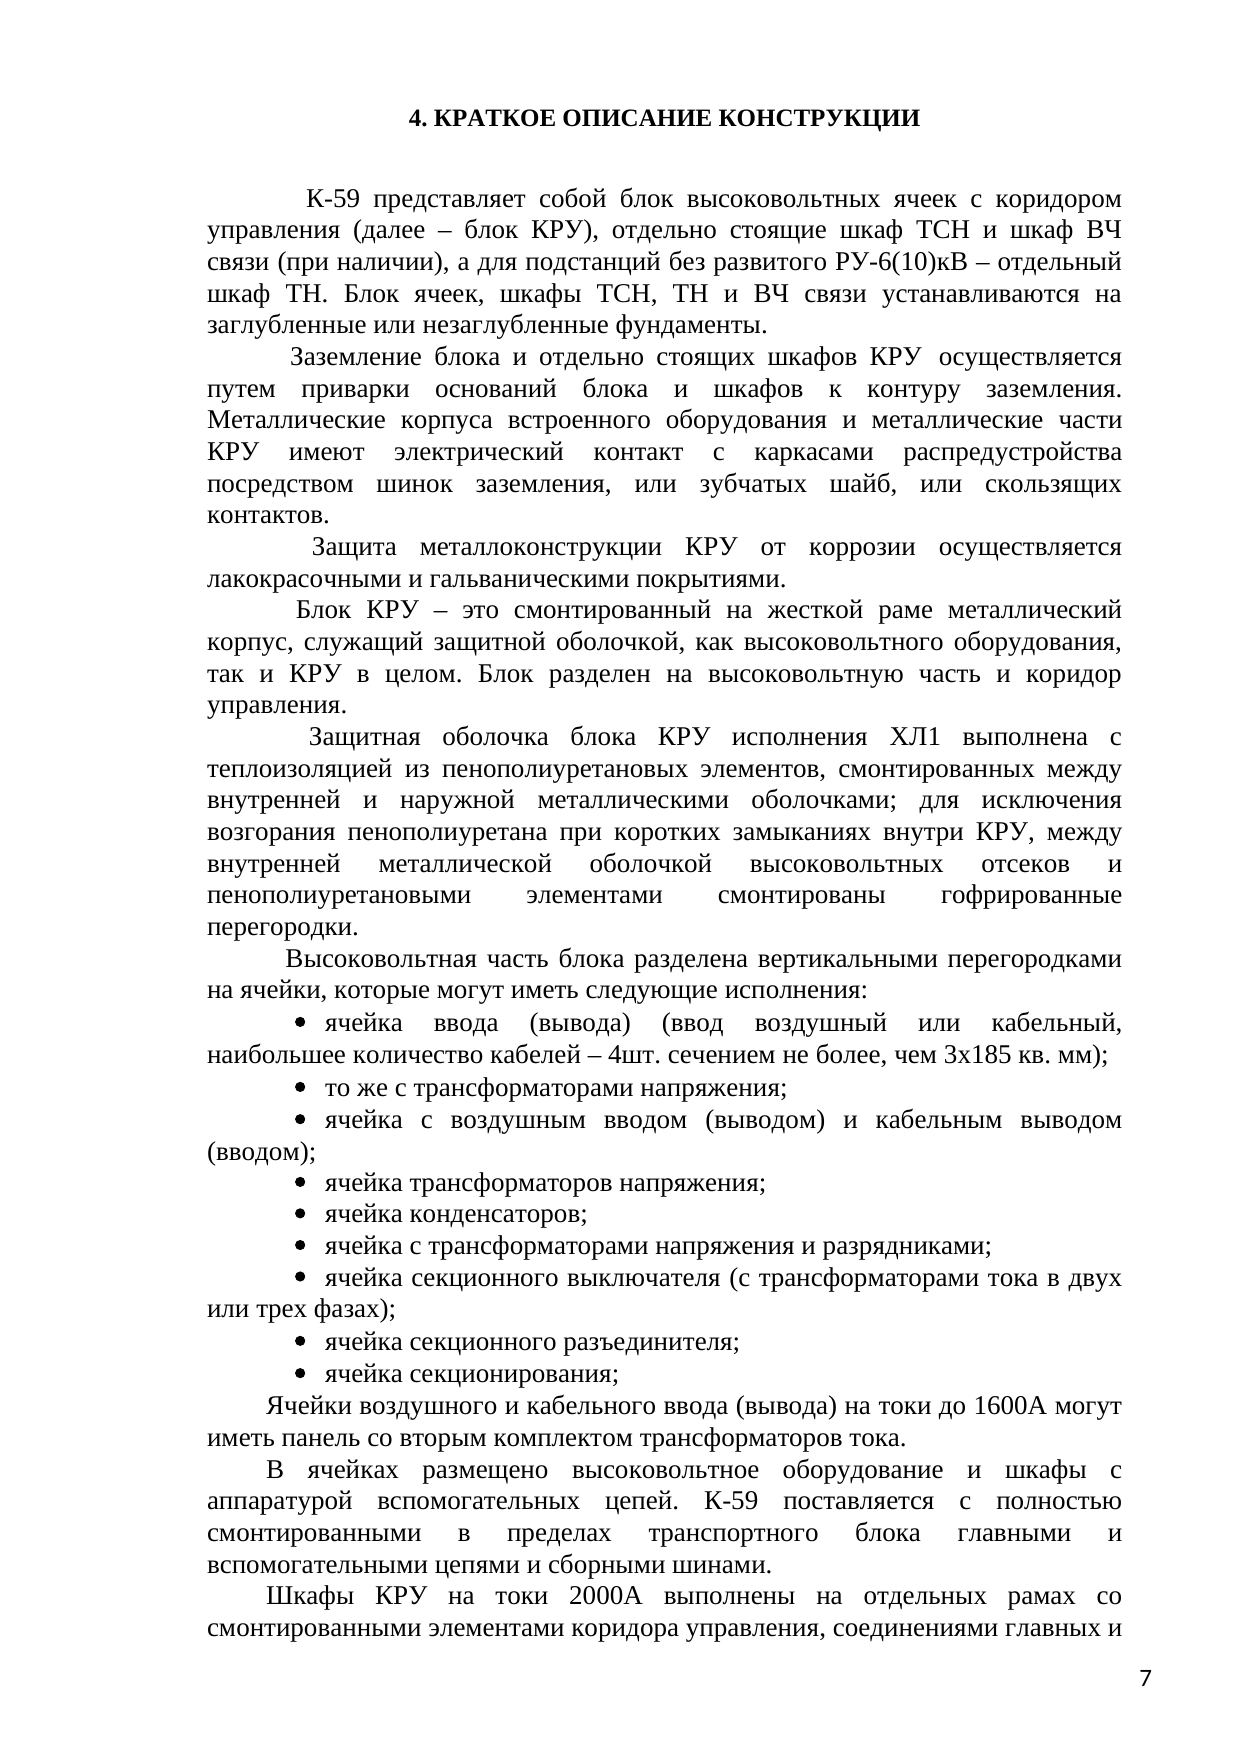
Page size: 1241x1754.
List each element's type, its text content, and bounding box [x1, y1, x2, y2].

text К-59 представляет собой блок высоковольтных ячеек с коридором управления (далее – блок КРУ), отдельно стоящие шкаф ТСН и шкаф ВЧ связи (при наличии), а для подстанций без развитого РУ-6(10)кВ – отдельный шкаф ТН. Блок ячеек, шкафы ТСН, ТН и ВЧ связи устанавливаются на заглубленные или незаглубленные фундаменты. [207, 182, 1122, 339]
list то же с трансформаторами напряжения; [207, 1070, 1122, 1103]
text В ячейках размещено высоковольтное оборудование и шкафы с аппаратурой вспомогательных цепей. К-59 поставляется с полностью смонтированными в пределах транспортного блока главными и вспомогательными цепями и сборными шинами. [207, 1453, 1122, 1579]
list ячейка конденсаторов; [207, 1198, 1122, 1229]
text 4. КРАТКОЕ ОПИСАНИЕ КОНСТРУКЦИИ [177, 103, 1152, 131]
text Защита металлоконструкции КРУ от коррозии осуществляется лакокрасочными и гальваническими покрытиями. [207, 530, 1122, 593]
list ячейка секционного выключателя (с трансформаторами тока в двух или трех фазах); [207, 1261, 1122, 1324]
list ячейка секционного разъединителя; [207, 1324, 1122, 1357]
text Ячейки воздушного и кабельного ввода (вывода) на токи до 1600А могут иметь панель со вторым комплектом трансформаторов тока. [207, 1389, 1122, 1452]
list ячейка секционирования; [207, 1357, 1122, 1389]
list ячейка с трансформаторами напряжения и разрядниками; [207, 1229, 1122, 1260]
list ячейка трансформаторов напряжения; [207, 1166, 1122, 1197]
text Заземление блока и отдельно стоящих шкафов КРУ осуществляется путем приварки оснований блока и шкафов к контуру заземления. Металлические корпуса встроенного оборудования и металлические части КРУ имеют электрический контакт с каркасами распредустройства посредством шинок заземления, или зубчатых шайб, или скользящих контактов. [207, 340, 1122, 529]
text Блок КРУ – это смонтированный на жесткой раме металлический корпус, служащий защитной оболочкой, как высоковольтного оборудования, так и КРУ в целом. Блок разделен на высоковольтную часть и коридор управления. [207, 593, 1122, 719]
text Высоковольтная часть блока разделена вертикальными перегородками на ячейки, которые могут иметь следующие исполнения: [207, 942, 1122, 1004]
list ячейка ввода (вывода) (ввод воздушный или кабельный, наибольшее количество кабелей – 4шт. сечением не более, чем 3х185 кв. мм); [207, 1006, 1122, 1070]
list ячейка с воздушным вводом (выводом) и кабельным выводом (вводом); [207, 1103, 1122, 1166]
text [207, 1579, 1122, 1642]
text Защитная оболочка блока КРУ исполнения ХЛ1 выполнена с теплоизоляцией из пенополиуретановых элементов, смонтированных между внутренней и наружной металлическими оболочками; для исключения возгорания пенополиуретана при коротких замыканиях внутри КРУ, между внутренней металлической оболочкой высоковольтных отсеков и пенополиуретановыми элементами смонтированы гофрированные перегородки. [207, 720, 1122, 941]
